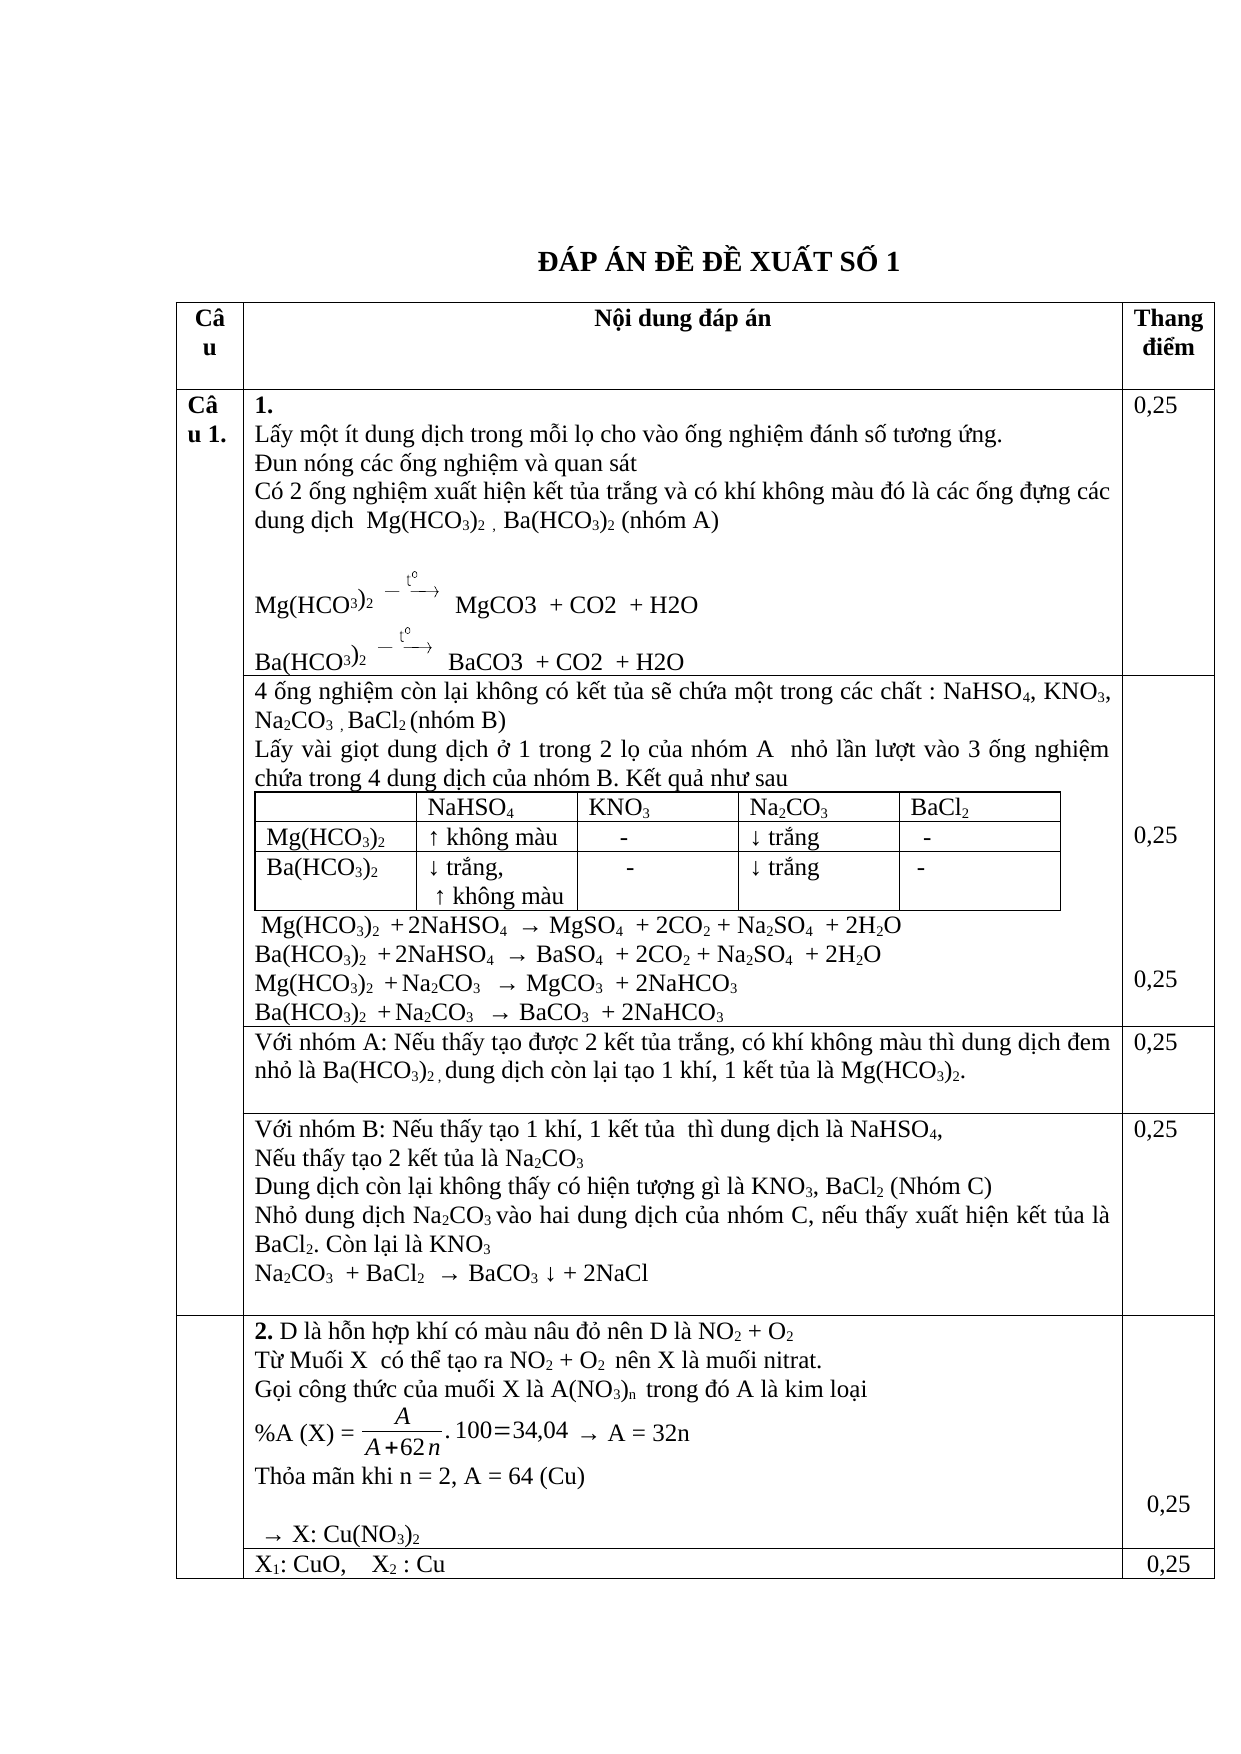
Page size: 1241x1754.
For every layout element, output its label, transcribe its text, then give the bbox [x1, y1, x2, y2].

table_header Câu [177, 303, 243, 389]
table_cell 0,25 0,25 [1123, 676, 1214, 1026]
table_cell 0,25 [1123, 1316, 1214, 1548]
table_cell Câu 1. [177, 390, 243, 1315]
table_cell [177, 1316, 243, 1577]
table_cell 0,25 [1123, 390, 1214, 675]
table_cell Lấy một ít dung dịch trong mỗi lọ cho vào ống nghiệm đánh số tương ứng. Đun nóng các ống nghiệm và quan sát Có 2 ống nghiệm xuất hiện kết tủa trắng và có khí không màu đó là các ống đựng các dung dịch Mg(HCO3)2 , Ba(HCO3)2 (nhóm A) Mg(HCO3)2 MgCO3 + CO2 + H2O Ba(HCO3)2 BaCO3 + CO2 + H2O [244, 390, 1122, 675]
table_cell 0,25 [1123, 1549, 1214, 1577]
table_cell 0,25 [1123, 1027, 1214, 1113]
table_cell 0,25 [1123, 1114, 1214, 1315]
table_header Thang điểm [1123, 303, 1214, 389]
text ĐÁP ÁN ĐỀ ĐỀ XUẤT SỐ 1 [187, 244, 1146, 278]
table_cell Với nhóm A: Nếu thấy tạo được 2 kết tủa trắng, có khí không màu thì dung dịch đem nhỏ là Ba(HCO3)2 , dung dịch còn lại tạo 1 khí, 1 kết tủa là Mg(HCO3)2. [244, 1027, 1122, 1113]
table_header Nội dung đáp án [244, 303, 1122, 389]
table_cell 4 ống nghiệm còn lại không có kết tủa sẽ chứa một trong các chất : NaHSO4, KNO3, Na2CO3 , BaCl2 (nhóm B) Lấy vài giọt dung dịch ở 1 trong 2 lọ của nhóm A nhỏ lần lượt vào 3 ống nghiệm chứa trong 4 dung dịch của nhóm B. Kết quả như sau Mg(HCO3)2 + 2NaHSO4 → MgSO4 + 2CO2 + Na2SO4 + 2H2O Ba(HCO3)2 + 2NaHSO4 → BaSO4 + 2CO2 + Na2SO4 + 2H2O Mg(HCO3)2 + Na2CO3 → MgCO3 + 2NaHCO3 Ba(HCO3)2 + Na2CO3 → BaCO3 + 2NaHCO3 [244, 676, 1122, 1026]
table_cell Với nhóm B: Nếu thấy tạo 1 khí, 1 kết tủa thì dung dịch là NaHSO4, Nếu thấy tạo 2 kết tủa là Na2CO3 Dung dịch còn lại không thấy có hiện tượng gì là KNO3, BaCl2 (Nhóm C) Nhỏ dung dịch Na2CO3 vào hai dung dịch của nhóm C, nếu thấy xuất hiện kết tủa là BaCl2. Còn lại là KNO3 Na2CO3 + BaCl2 → BaCO3 ↓ + 2NaCl [244, 1114, 1122, 1315]
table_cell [244, 1549, 1122, 1577]
table_cell D là hỗn hợp khí có màu nâu đỏ nên D là NO2 + O2 Từ Muối X có thể tạo ra NO2 + O2 nên X là muối nitrat. Gọi công thức của muối X là A(NO3)n trong đó A là kim loại %A (X) = → A = 32n Thỏa mãn khi n = 2, A = 64 (Cu) → X: Cu(NO3)2 [244, 1316, 1122, 1548]
